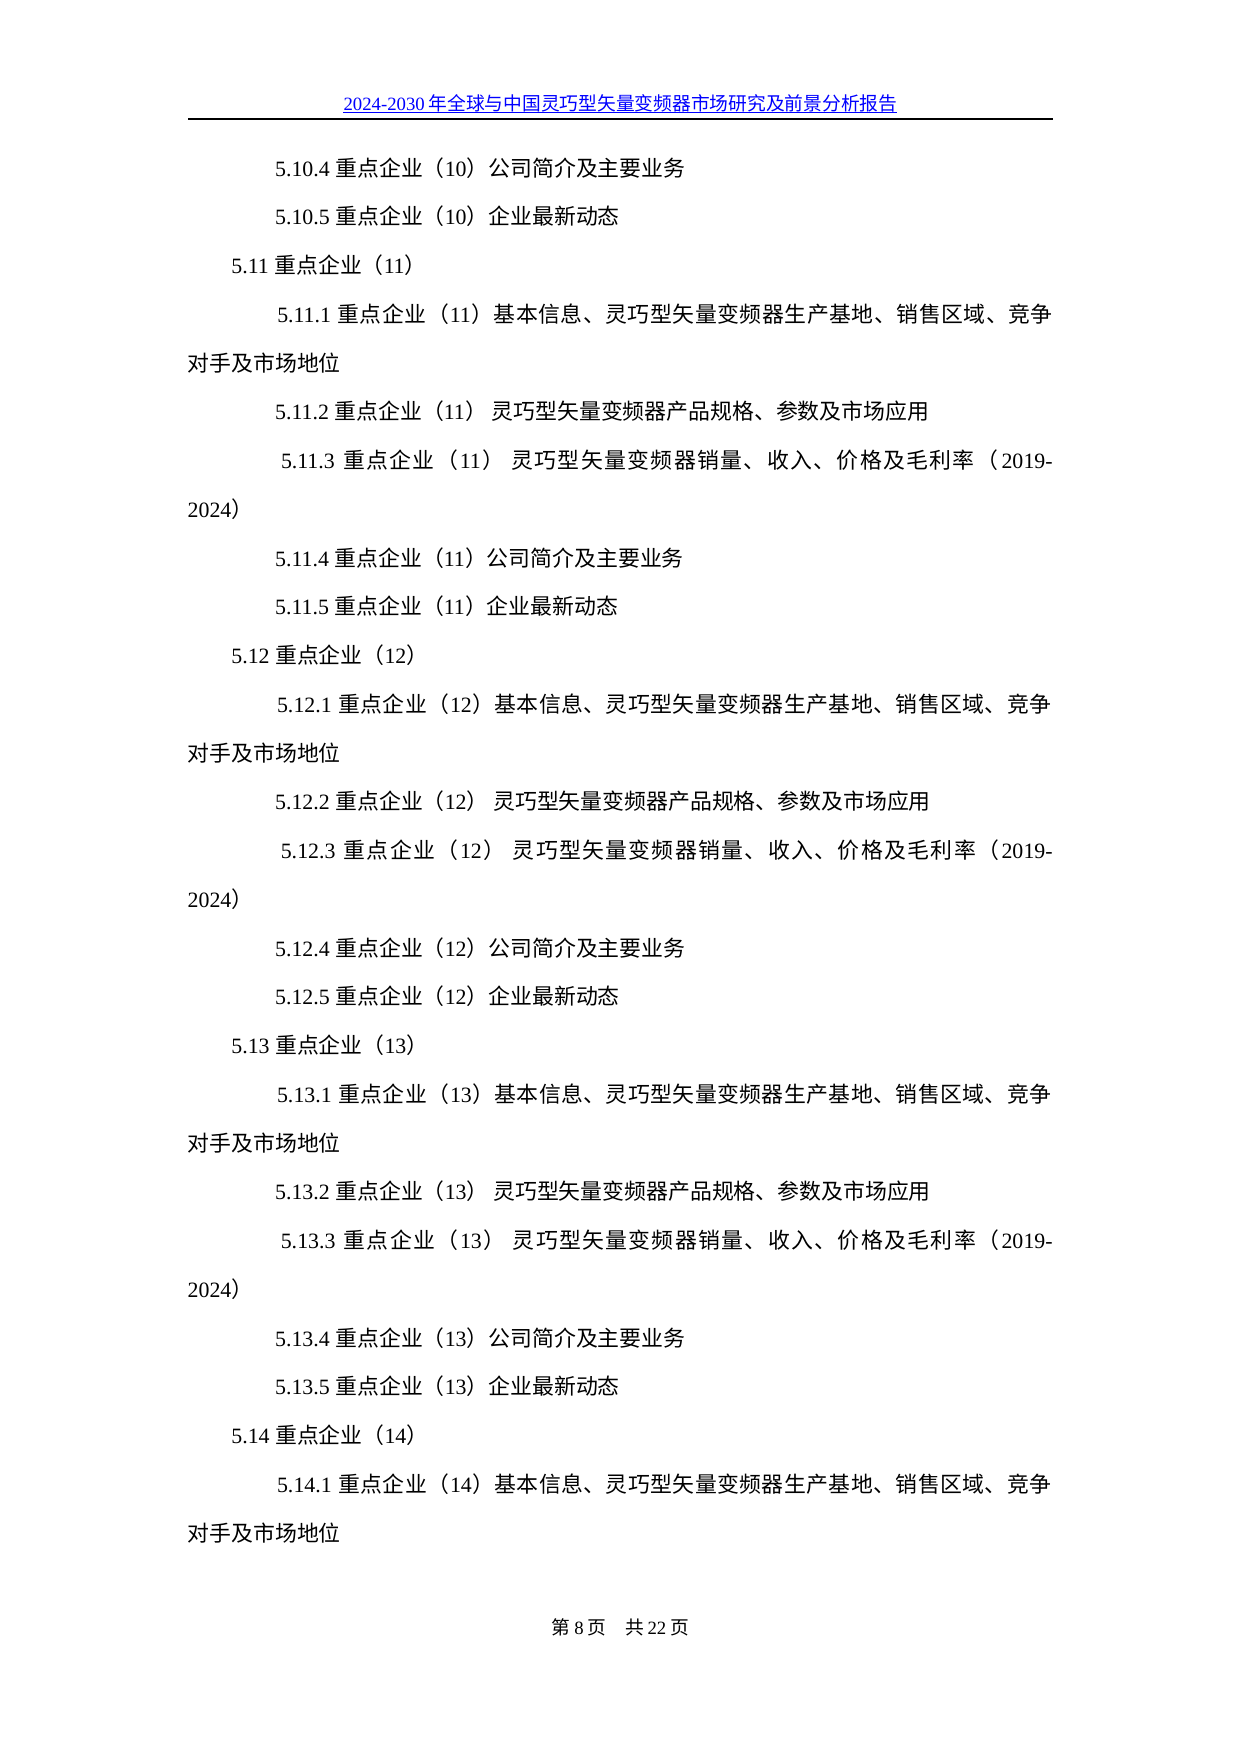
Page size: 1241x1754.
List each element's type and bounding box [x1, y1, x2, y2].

text [187, 150, 1053, 1548]
